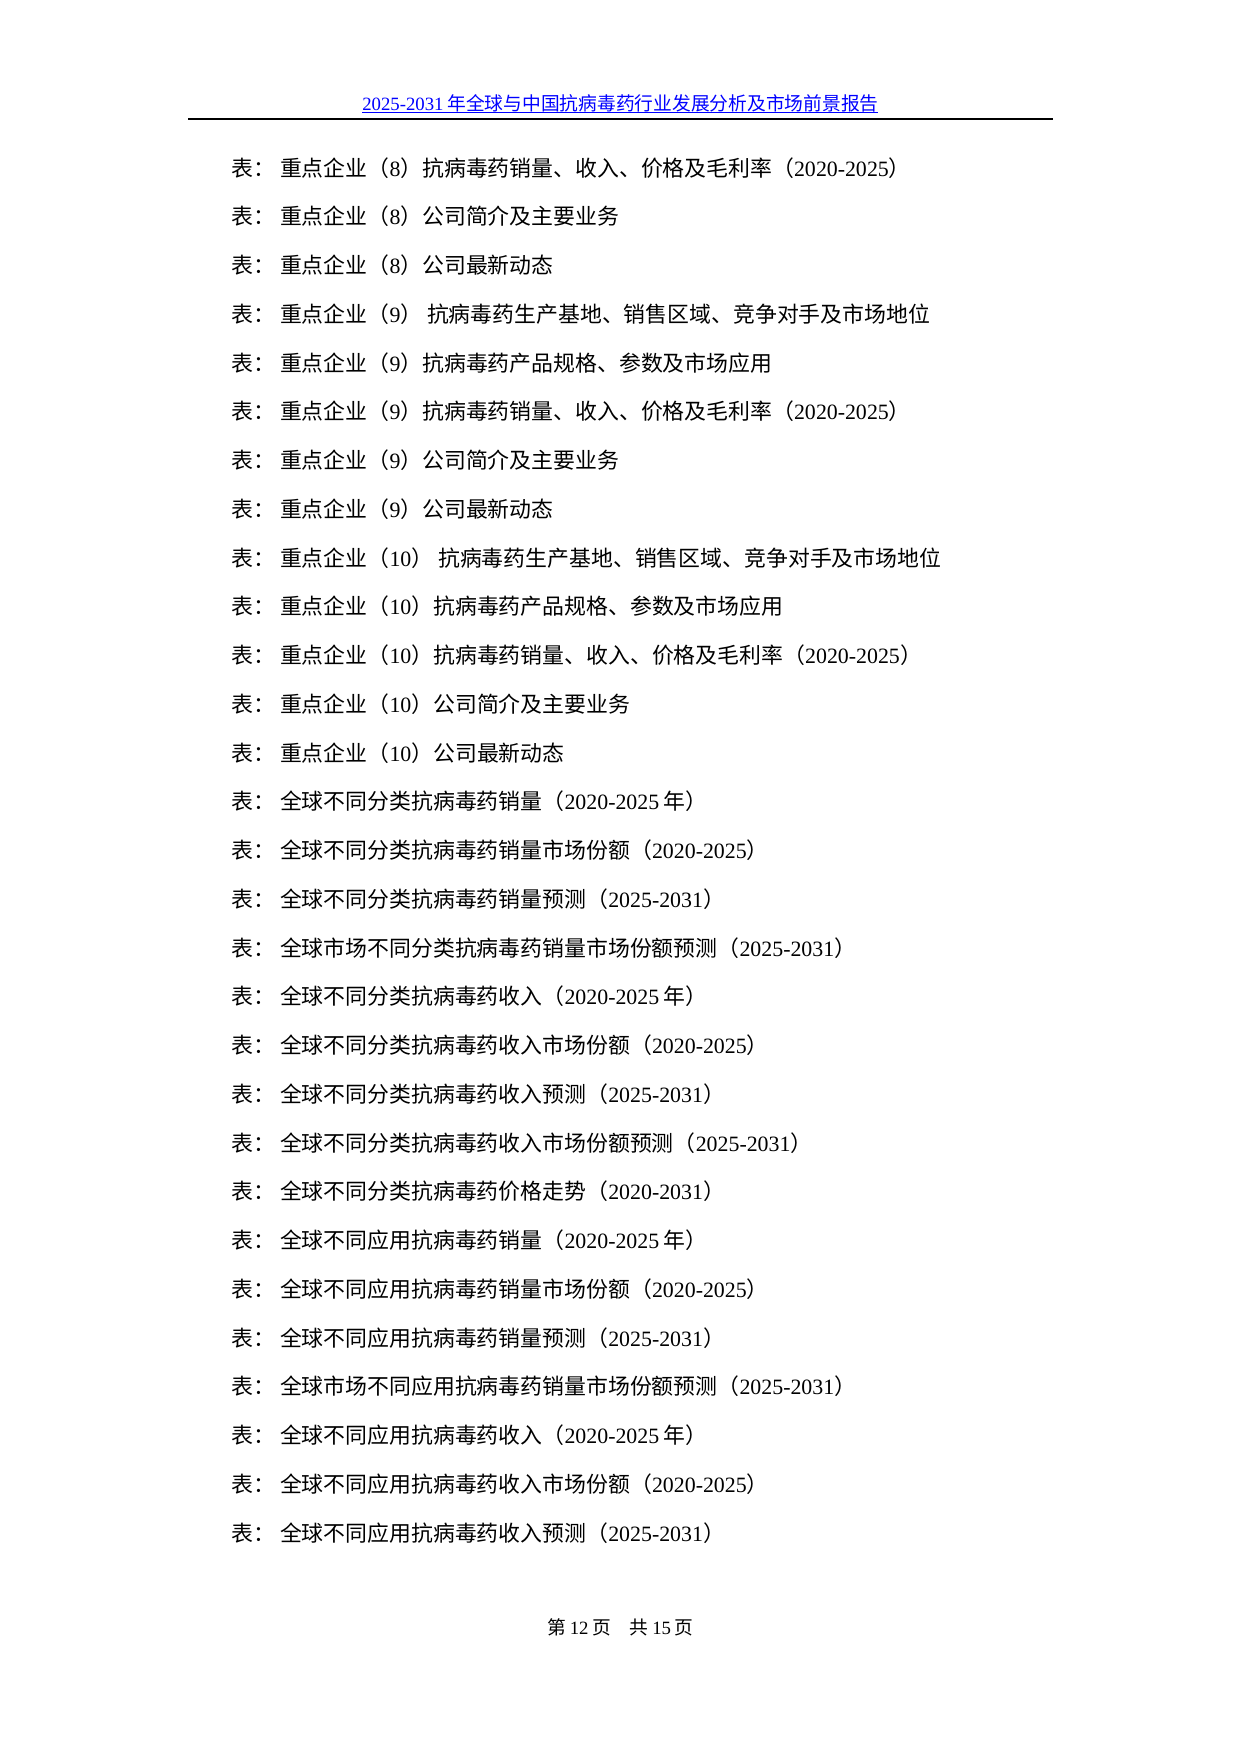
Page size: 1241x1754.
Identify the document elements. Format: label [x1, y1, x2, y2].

text [187, 150, 1053, 1548]
